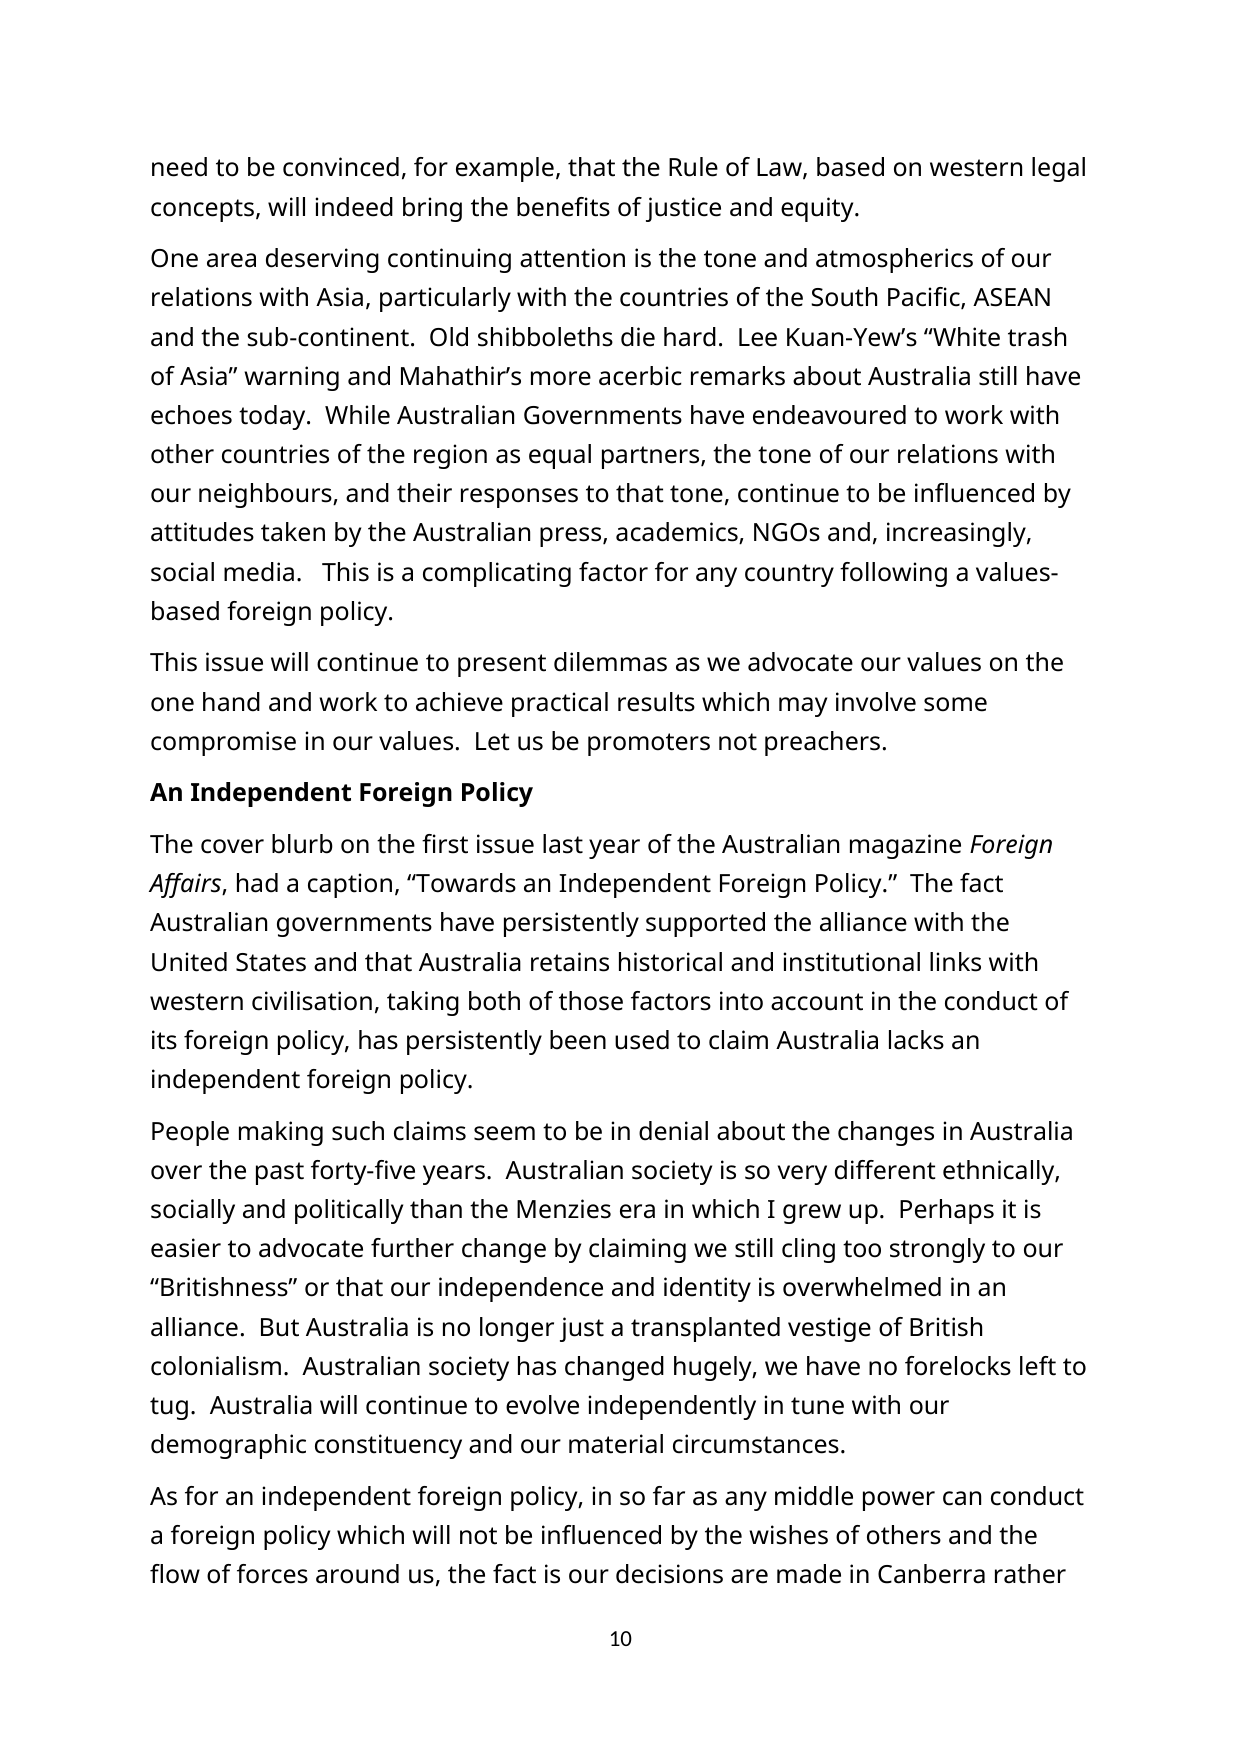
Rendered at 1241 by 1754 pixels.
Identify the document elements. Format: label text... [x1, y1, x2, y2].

text People making such claims seem to be in denial about the changes in Australia over the past forty-five years. Australian society is so very different ethnically, socially and politically than the Menzies era in which I grew up. Perhaps it is easier to advocate further change by claiming we still cling too strongly to our “Britishness” or that our independence and identity is overwhelmed in an alliance. But Australia is no longer just a transplanted vestige of British colonialism. Australian society has changed hugely, we have no forelocks left to tug. Australia will continue to evolve independently in tune with our demographic constituency and our material circumstances. [150, 1113, 1090, 1461]
text The cover blurb on the first issue last year of the Australian magazine Foreign Affairs, had a caption, “Towards an Independent Foreign Policy.” The fact Australian governments have persistently supported the alliance with the United States and that Australia retains historical and institutional links with western civilisation, taking both of those factors into account in the conduct of its foreign policy, has persistently been used to claim Australia lacks an independent foreign policy. [150, 827, 1090, 1096]
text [150, 150, 1090, 223]
text One area deserving continuing attention is the tone and atmospherics of our relations with Asia, particularly with the countries of the South Pacific, ASEAN and the sub-continent. Old shibboleths die hard. Lee Kuan-Yew’s “White trash of Asia” warning and Mahathir’s more acerbic remarks about Australia still have echoes today. While Australian Governments have endeavoured to work with other countries of the region as equal partners, the tone of our relations with our neighbours, and their responses to that tone, continue to be influenced by attitudes taken by the Australian press, academics, NGOs and, increasingly, social media. This is a complicating factor for any country following a values-based foreign policy. [150, 241, 1090, 627]
text This issue will continue to present dilemmas as we advocate our values on the one hand and work to achieve practical results which may involve some compromise in our values. Let us be promoters not preachers. [150, 645, 1090, 757]
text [150, 1478, 1090, 1591]
text An Independent Foreign Policy [150, 775, 1090, 809]
